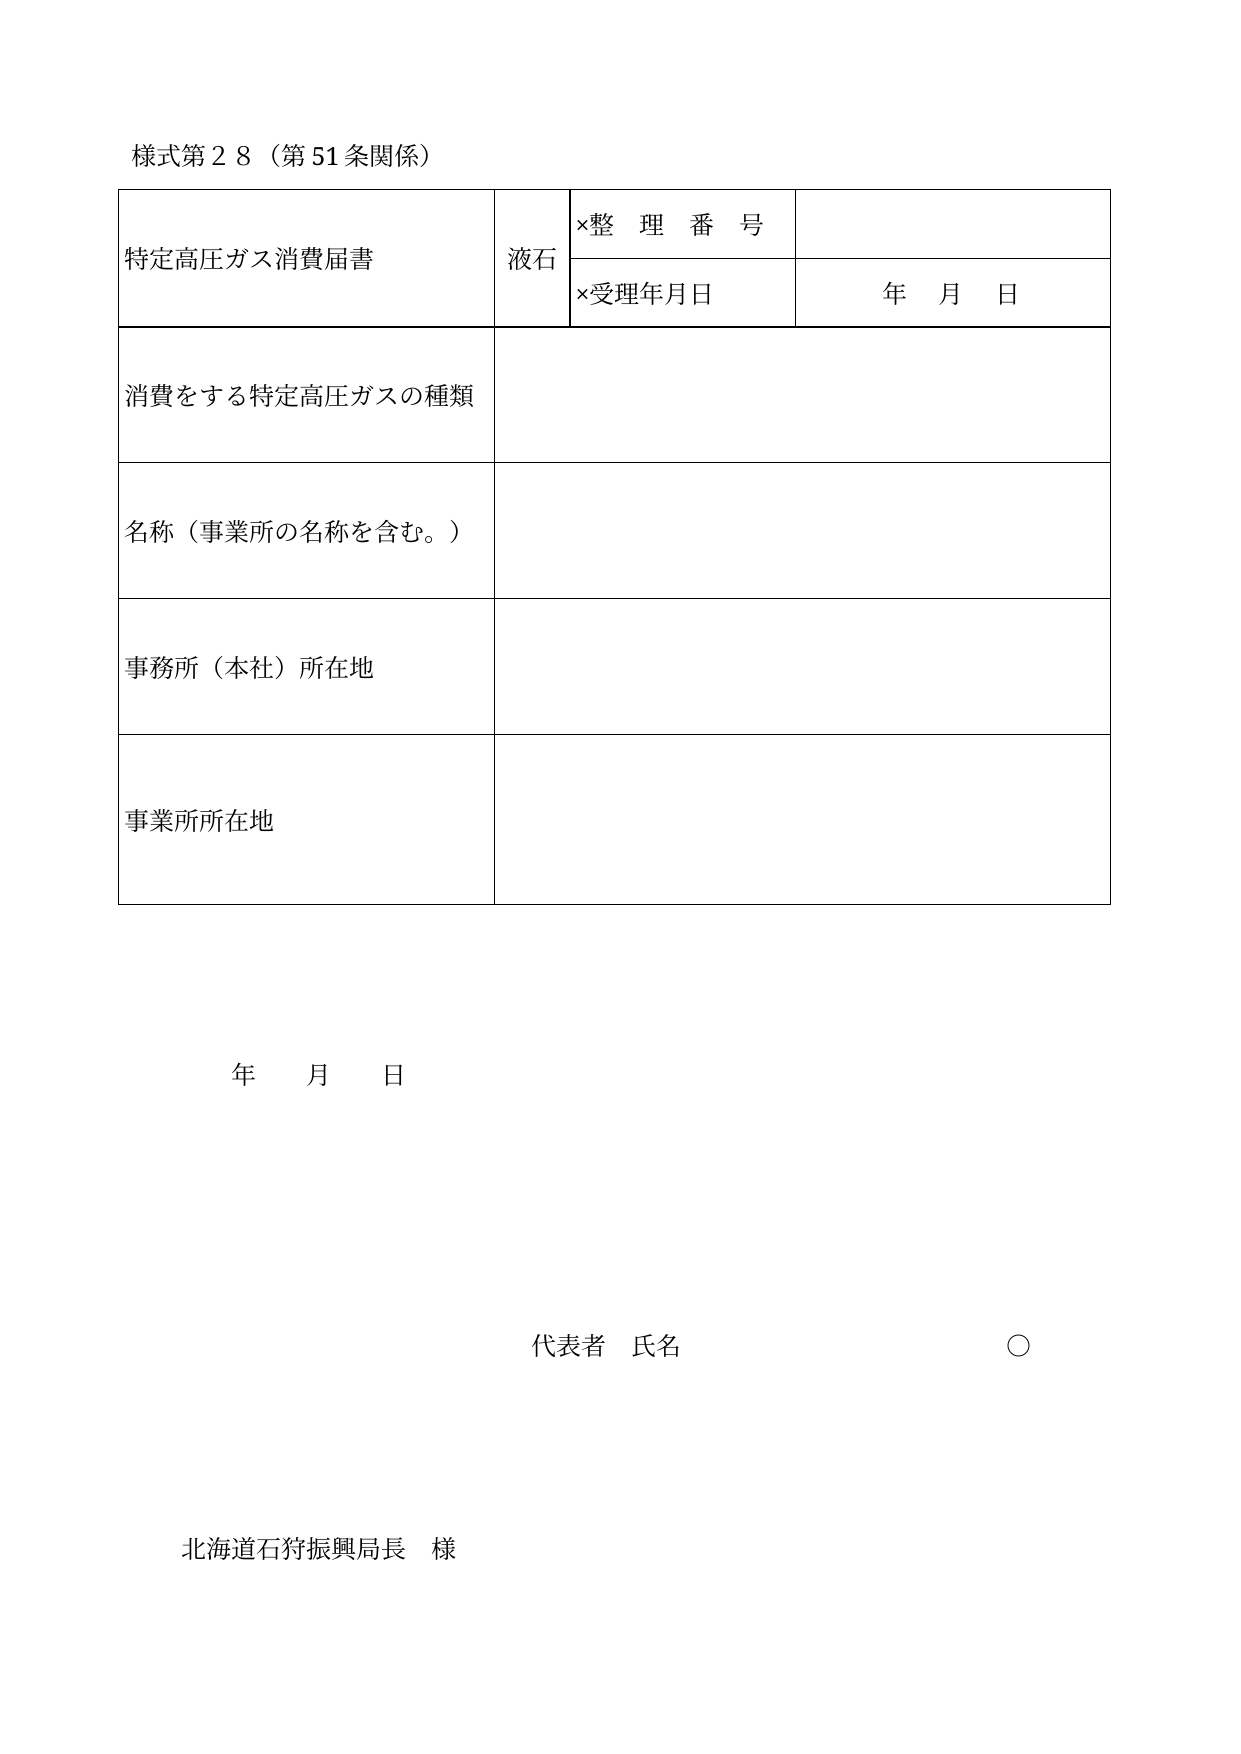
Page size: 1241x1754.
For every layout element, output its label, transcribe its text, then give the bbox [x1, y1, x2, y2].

table_cell 消費をする特定高圧ガスの種類 [119, 328, 494, 462]
text 様式第２８（第51条関係） [106, 121, 1134, 189]
table_header 液石 [495, 190, 569, 326]
table_cell [495, 328, 1110, 462]
table_cell [495, 735, 1110, 904]
text 年 月 日 [106, 1040, 1134, 1108]
table_cell [495, 463, 1110, 598]
table_cell ×受理年月日 [571, 259, 795, 326]
table_cell 事務所（本社）所在地 [119, 599, 494, 734]
text 北海道石狩振興局長 様 [106, 1514, 1134, 1582]
table_header ×整 理 番 号 [571, 190, 795, 258]
table_cell 年 月 日 [796, 259, 1110, 326]
text 代表者 氏名 ○ [106, 1311, 1134, 1379]
table_cell [495, 599, 1110, 734]
table_cell 名称（事業所の名称を含む。） [119, 463, 494, 598]
table_cell 事業所所在地 [119, 735, 494, 904]
table_header 特定高圧ガス消費届書 [119, 190, 494, 326]
table_header [796, 190, 1110, 258]
